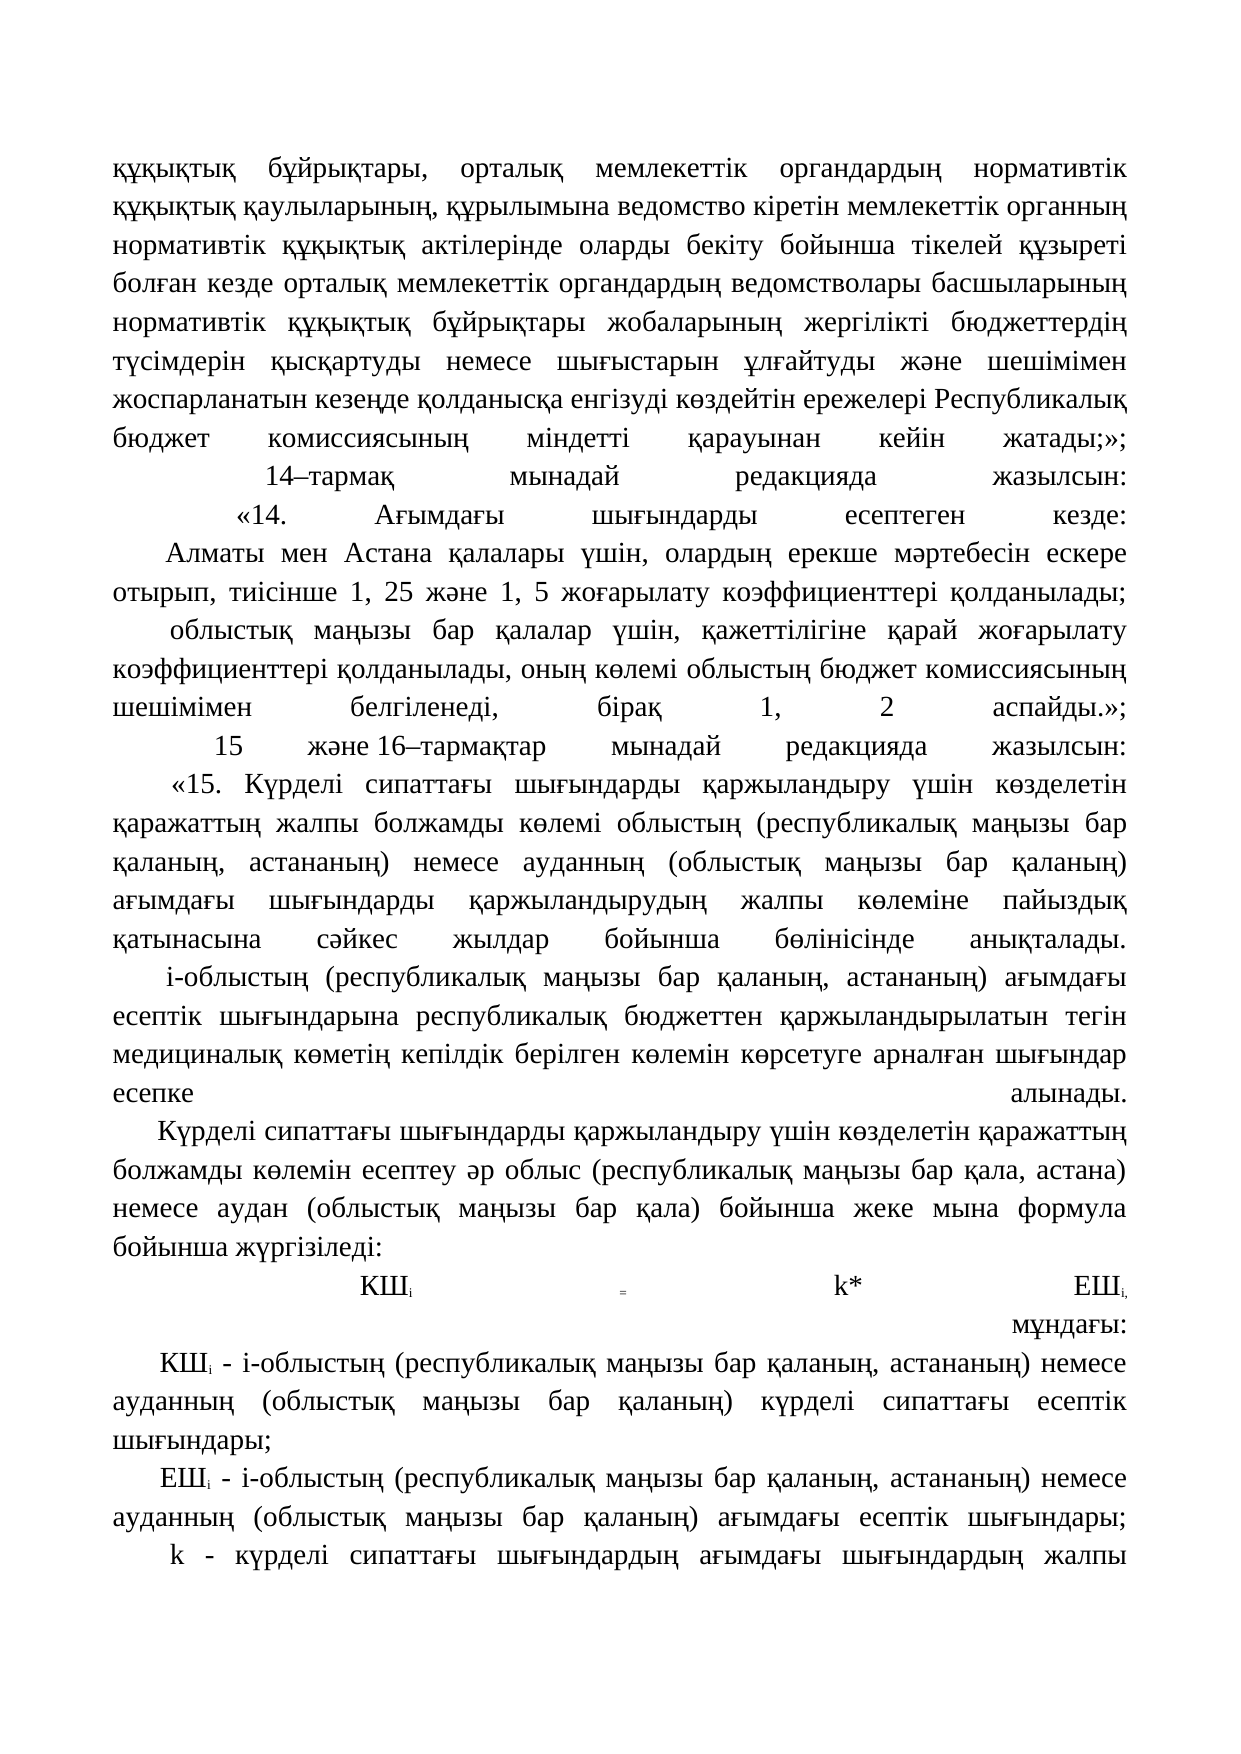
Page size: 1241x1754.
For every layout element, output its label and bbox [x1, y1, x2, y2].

text [112, 150, 1128, 1263]
text [112, 1268, 1128, 1571]
